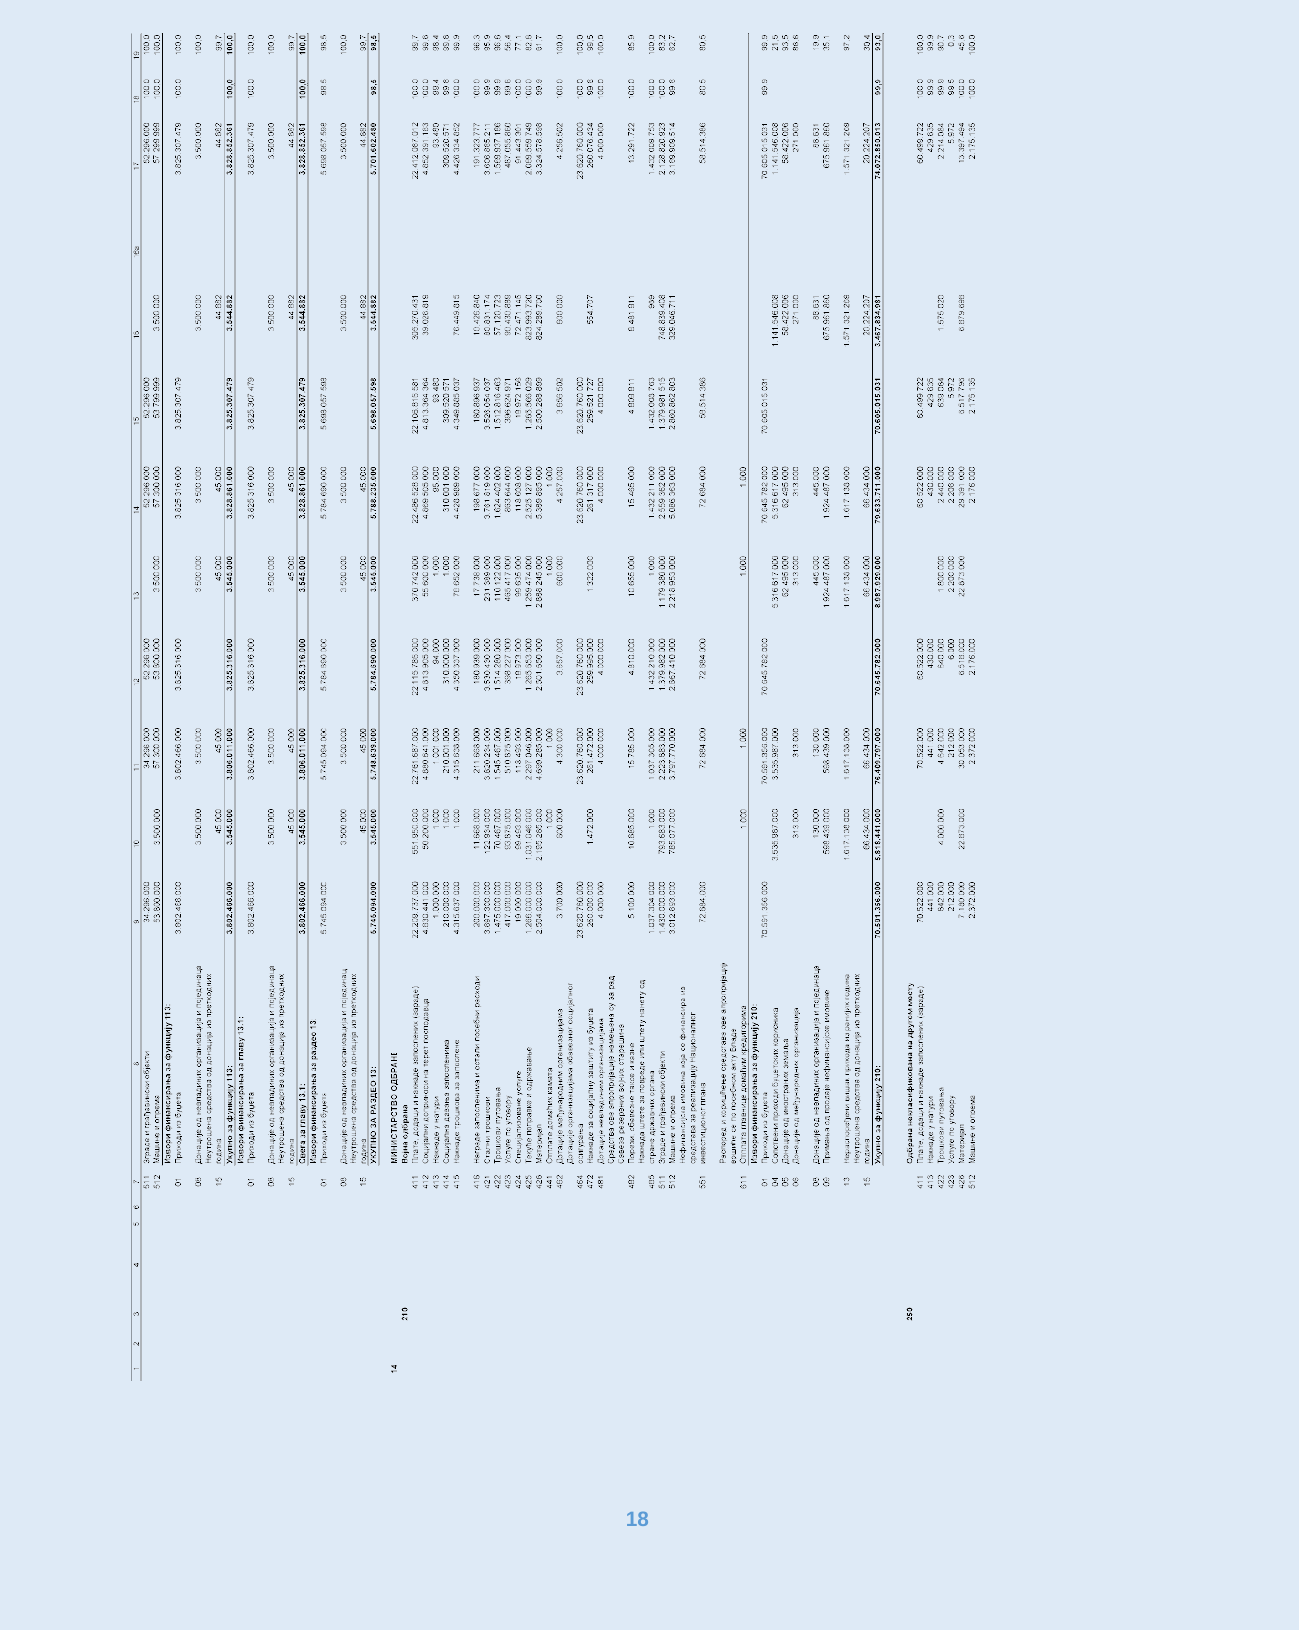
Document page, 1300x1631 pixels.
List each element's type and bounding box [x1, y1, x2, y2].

picture [131, 33, 976, 1381]
